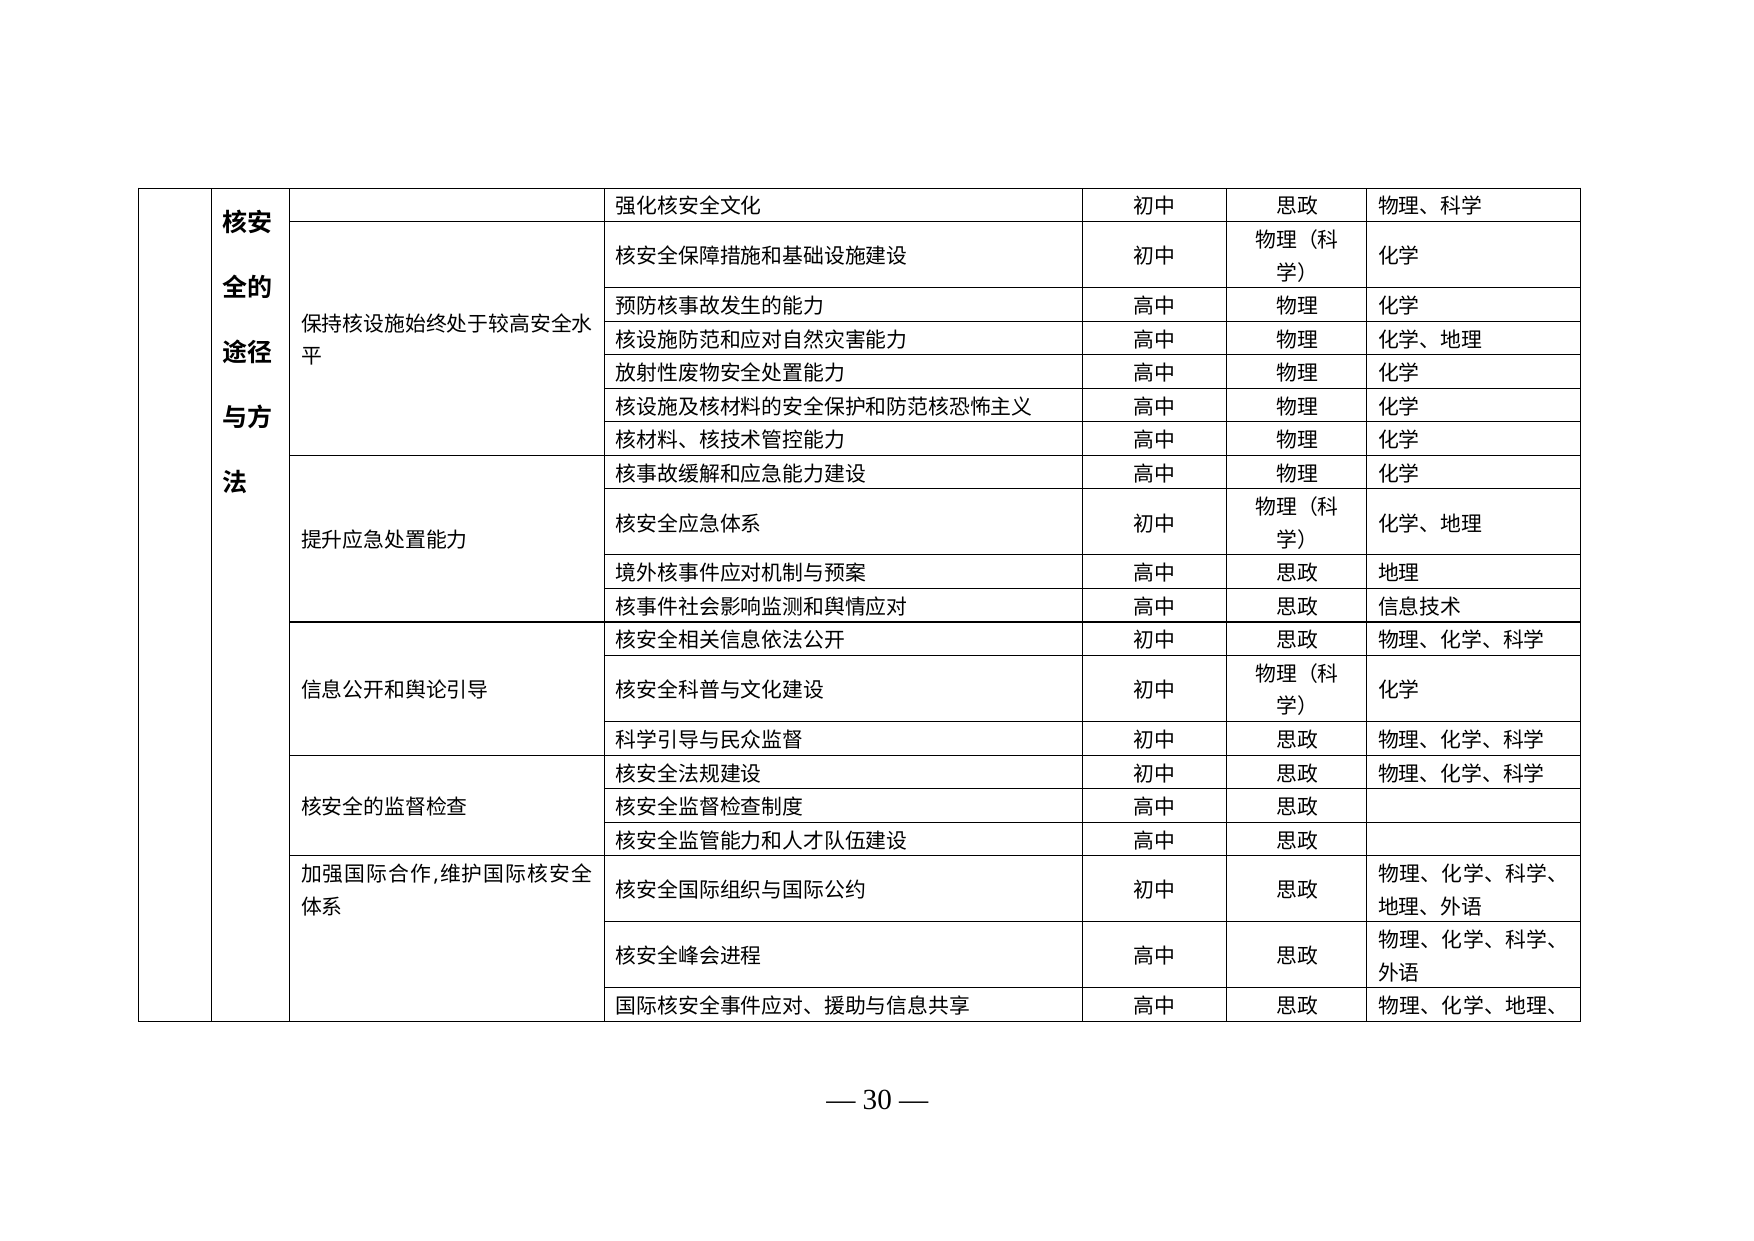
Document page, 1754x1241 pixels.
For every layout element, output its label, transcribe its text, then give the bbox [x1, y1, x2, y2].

table_cell 境外核事件应对机制与预案 [605, 555, 1082, 588]
table_cell 化学 [1367, 222, 1580, 287]
table_cell 初中 [1083, 722, 1226, 754]
table_cell 化学 [1367, 355, 1580, 388]
table_cell 物理、化学、科学、外语 [1367, 922, 1580, 987]
table_cell 物理、化学、科学 [1367, 756, 1580, 788]
table_cell 高中 [1083, 789, 1226, 822]
table_cell 核安全保障措施和基础设施建设 [605, 222, 1082, 287]
table_cell 核事件社会影响监测和舆情应对 [605, 589, 1082, 621]
table_cell 核安全的监督检查 [290, 756, 604, 855]
table_cell 思政 [1227, 922, 1366, 987]
table_cell 核安全监管能力和人才队伍建设 [605, 823, 1082, 855]
table_cell 化学 [1367, 422, 1580, 455]
table_cell 地理 [1367, 555, 1580, 588]
table_cell 强化核安全文化 [605, 189, 1082, 221]
table_cell 高中 [1083, 589, 1226, 621]
table_cell 核安全国际组织与国际公约 [605, 856, 1082, 921]
table_cell 核安全法规建设 [605, 756, 1082, 788]
table_cell 思政 [1227, 789, 1366, 822]
table_cell 高中 [1083, 555, 1226, 588]
table_cell 核安全峰会进程 [605, 922, 1082, 987]
table_cell 初中 [1083, 856, 1226, 921]
table_cell 物理、科学 [1367, 189, 1580, 221]
table_cell 高中 [1083, 322, 1226, 354]
table_cell 核事故缓解和应急能力建设 [605, 456, 1082, 488]
table_cell 核安全科普与文化建设 [605, 656, 1082, 721]
table_cell 物理（科学） [1227, 489, 1366, 554]
table_cell 初中 [1083, 623, 1226, 655]
table_cell 物理 [1227, 322, 1366, 354]
table_cell 核材料、核技术管控能力 [605, 422, 1082, 455]
table_cell 核设施防范和应对自然灾害能力 [605, 322, 1082, 354]
table_cell 思政 [1227, 756, 1366, 788]
table_cell 核安全应急体系 [605, 489, 1082, 554]
table_cell 思政 [1227, 589, 1366, 621]
table_cell 物理、化学、科学、地理、外语 [1367, 856, 1580, 921]
table_cell 化学、地理 [1367, 489, 1580, 554]
table_cell 核安全相关信息依法公开 [605, 623, 1082, 655]
table_cell 高中 [1083, 456, 1226, 488]
table_cell 物理、化学、科学 [1367, 623, 1580, 655]
table_cell 思政 [1227, 988, 1366, 1021]
table_cell 提升应急处置能力 [290, 456, 604, 621]
table_cell 高中 [1083, 422, 1226, 455]
table_cell 加强国际合作,维护国际核安全体系 [290, 856, 604, 1021]
table_cell 初中 [1083, 656, 1226, 721]
table_cell 初中 [1083, 189, 1226, 221]
table_cell 物理、化学、地理、外语 [1367, 988, 1580, 1021]
table_cell 高中 [1083, 355, 1226, 388]
table_cell 思政 [1227, 722, 1366, 754]
table_cell 预防核事故发生的能力 [605, 288, 1082, 321]
table_cell 物理（科学） [1227, 222, 1366, 287]
table_cell 国际核安全事件应对、援助与信息共享 [605, 988, 1082, 1021]
table_cell 思政 [1227, 189, 1366, 221]
table_cell 化学 [1367, 288, 1580, 321]
table_cell [1367, 789, 1580, 822]
table_cell 物理 [1227, 389, 1366, 421]
table_cell 保持核设施始终处于较高安全水平 [290, 222, 604, 455]
table_cell 放射性废物安全处置能力 [605, 355, 1082, 388]
table_cell 化学 [1367, 456, 1580, 488]
table_cell 化学 [1367, 656, 1580, 721]
table_cell 核安全监督检查制度 [605, 789, 1082, 822]
table_cell 思政 [1227, 856, 1366, 921]
table_cell 物理、化学、科学 [1367, 722, 1580, 754]
table_cell 高中 [1083, 288, 1226, 321]
table_cell 物理 [1227, 355, 1366, 388]
table_cell 核设施及核材料的安全保护和防范核恐怖主义 [605, 389, 1082, 421]
table_cell 初中 [1083, 489, 1226, 554]
table_cell 信息技术 [1367, 589, 1580, 621]
table_cell 思政 [1227, 823, 1366, 855]
table_cell 物理 [1227, 422, 1366, 455]
table_cell 化学、地理 [1367, 322, 1580, 354]
table_cell 高中 [1083, 988, 1226, 1021]
table_cell 思政 [1227, 555, 1366, 588]
table_cell [1367, 823, 1580, 855]
table_cell 初中 [1083, 222, 1226, 287]
table_cell 科学引导与民众监督 [605, 722, 1082, 754]
table_cell 物理（科学） [1227, 656, 1366, 721]
table_cell 物理 [1227, 456, 1366, 488]
table_cell 高中 [1083, 922, 1226, 987]
table_cell 化学 [1367, 389, 1580, 421]
table_cell 思政 [1227, 623, 1366, 655]
table_cell 物理 [1227, 288, 1366, 321]
table_cell 高中 [1083, 823, 1226, 855]
table_cell 初中 [1083, 756, 1226, 788]
table_cell 信息公开和舆论引导 [290, 623, 604, 754]
table_cell 高中 [1083, 389, 1226, 421]
